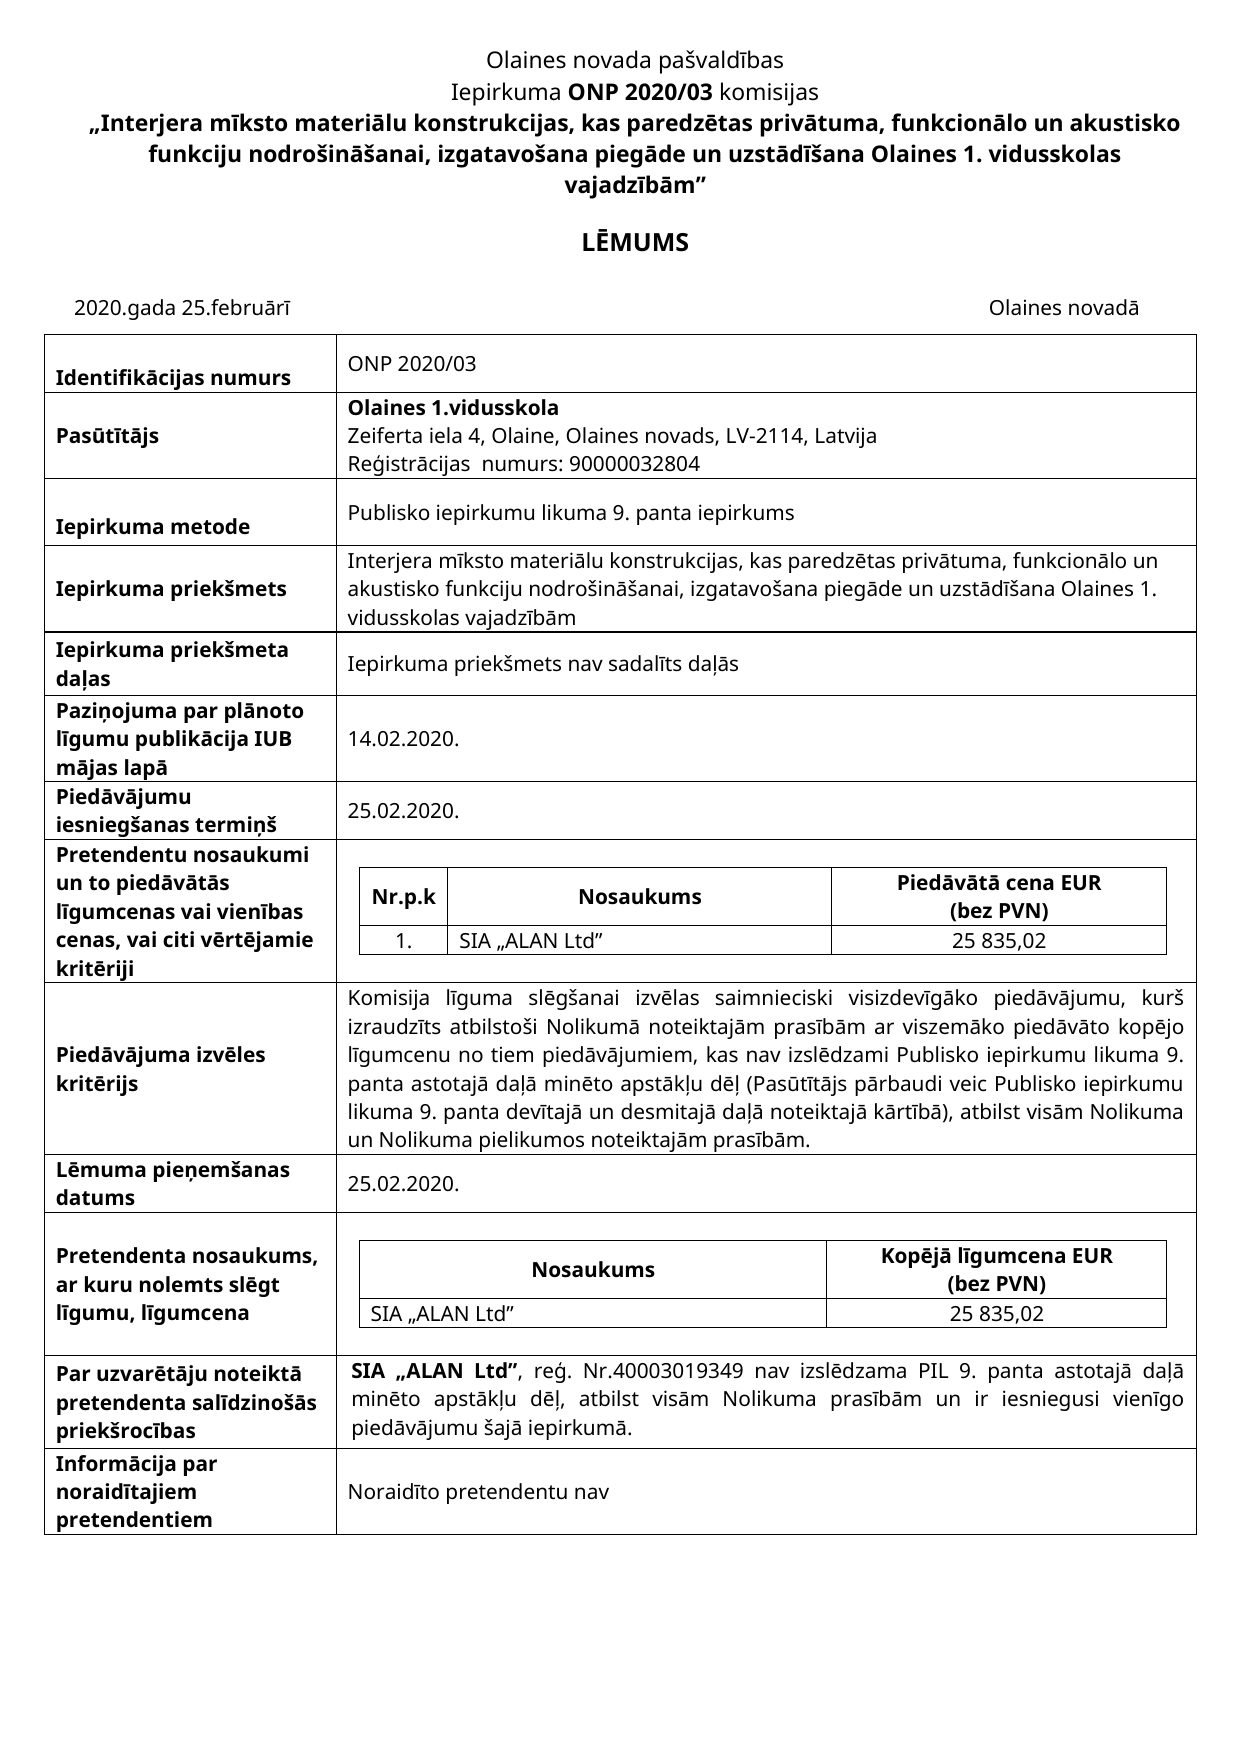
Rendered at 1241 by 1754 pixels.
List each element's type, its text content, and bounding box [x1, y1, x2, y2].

table_cell SIA „ALAN Ltd”, reģ. Nr.40003019349 nav izslēdzama PIL 9. panta astotajā daļā minēto apstākļu dēļ, atbilst visām Nolikuma prasībām un ir iesniegusi vienīgo piedāvājumu šajā iepirkumā. [337, 1356, 1196, 1448]
table_cell 14.02.2020. [337, 696, 1196, 781]
table_cell Lēmuma pieņemšanas datums [45, 1155, 336, 1212]
table_cell Paziņojuma par plānoto līgumu publikācija IUB mājas lapā [45, 696, 336, 781]
text LĒMUMS [89, 225, 1181, 259]
table_cell Pretendentu nosaukumi un to piedāvātās līgumcenas vai vienības cenas, vai citi vērtējamie kritēriji [45, 840, 336, 982]
table_cell Olaines 1.vidusskola Zeiferta iela 4, Olaine, Olaines novads, LV-2114, Latvija Reģistrācijas numurs: 90000032804 [337, 393, 1196, 478]
text „Interjera mīksto materiālu konstrukcijas, kas paredzētas privātuma, funkcionālo un akustisko funkciju nodrošināšanai, izgatavošana piegāde un uzstādīšana Olaines 1. vidusskolas vajadzībām” [89, 107, 1181, 201]
table_header ONP 2020/03 [337, 335, 1196, 392]
table_cell Pasūtītājs [45, 393, 336, 478]
table_cell Publisko iepirkumu likuma 9. panta iepirkums [337, 479, 1196, 545]
table_cell 25.02.2020. [337, 782, 1196, 839]
table_cell Par uzvarētāju noteiktā pretendenta salīdzinošās priekšrocības [45, 1356, 336, 1448]
table_cell Iepirkuma priekšmets nav sadalīts daļās [337, 633, 1196, 695]
table_cell Pretendenta nosaukums, ar kuru nolemts slēgt līgumu, līgumcena [45, 1213, 336, 1355]
text 2020.gada 25.februārī Olaines novadā [74, 293, 1181, 321]
text Olaines novada pašvaldības [89, 44, 1181, 76]
table_cell Iepirkuma priekšmets [45, 546, 336, 631]
table_cell [337, 840, 1196, 982]
table_cell [337, 1213, 1196, 1355]
table_cell Iepirkuma metode [45, 479, 336, 545]
table_cell Piedāvājumu iesniegšanas termiņš [45, 782, 336, 839]
table_cell Noraidīto pretendentu nav [337, 1449, 1196, 1534]
text Iepirkuma ONP 2020/03 komisijas [89, 76, 1181, 107]
table_header Identifikācijas numurs [45, 335, 336, 392]
table_cell Piedāvājuma izvēles kritērijs [45, 983, 336, 1154]
table_cell Interjera mīksto materiālu konstrukcijas, kas paredzētas privātuma, funkcionālo un akustisko funkciju nodrošināšanai, izgatavošana piegāde un uzstādīšana Olaines 1. vidusskolas vajadzībām [337, 546, 1196, 631]
table_cell Informācija par noraidītajiem pretendentiem [45, 1449, 336, 1534]
table_cell Iepirkuma priekšmeta daļas [45, 633, 336, 695]
table_cell Komisija līguma slēgšanai izvēlas saimnieciski visizdevīgāko piedāvājumu, kurš izraudzīts atbilstoši Nolikumā noteiktajām prasībām ar viszemāko piedāvāto kopējo līgumcenu no tiem piedāvājumiem, kas nav izslēdzami Publisko iepirkumu likuma 9. panta astotajā daļā minēto apstākļu dēļ (Pasūtītājs pārbaudi veic Publisko iepirkumu likuma 9. panta devītajā un desmitajā daļā noteiktajā kārtībā), atbilst visām Nolikuma un Nolikuma pielikumos noteiktajām prasībām. [337, 983, 1196, 1154]
table_cell 25.02.2020. [337, 1155, 1196, 1212]
